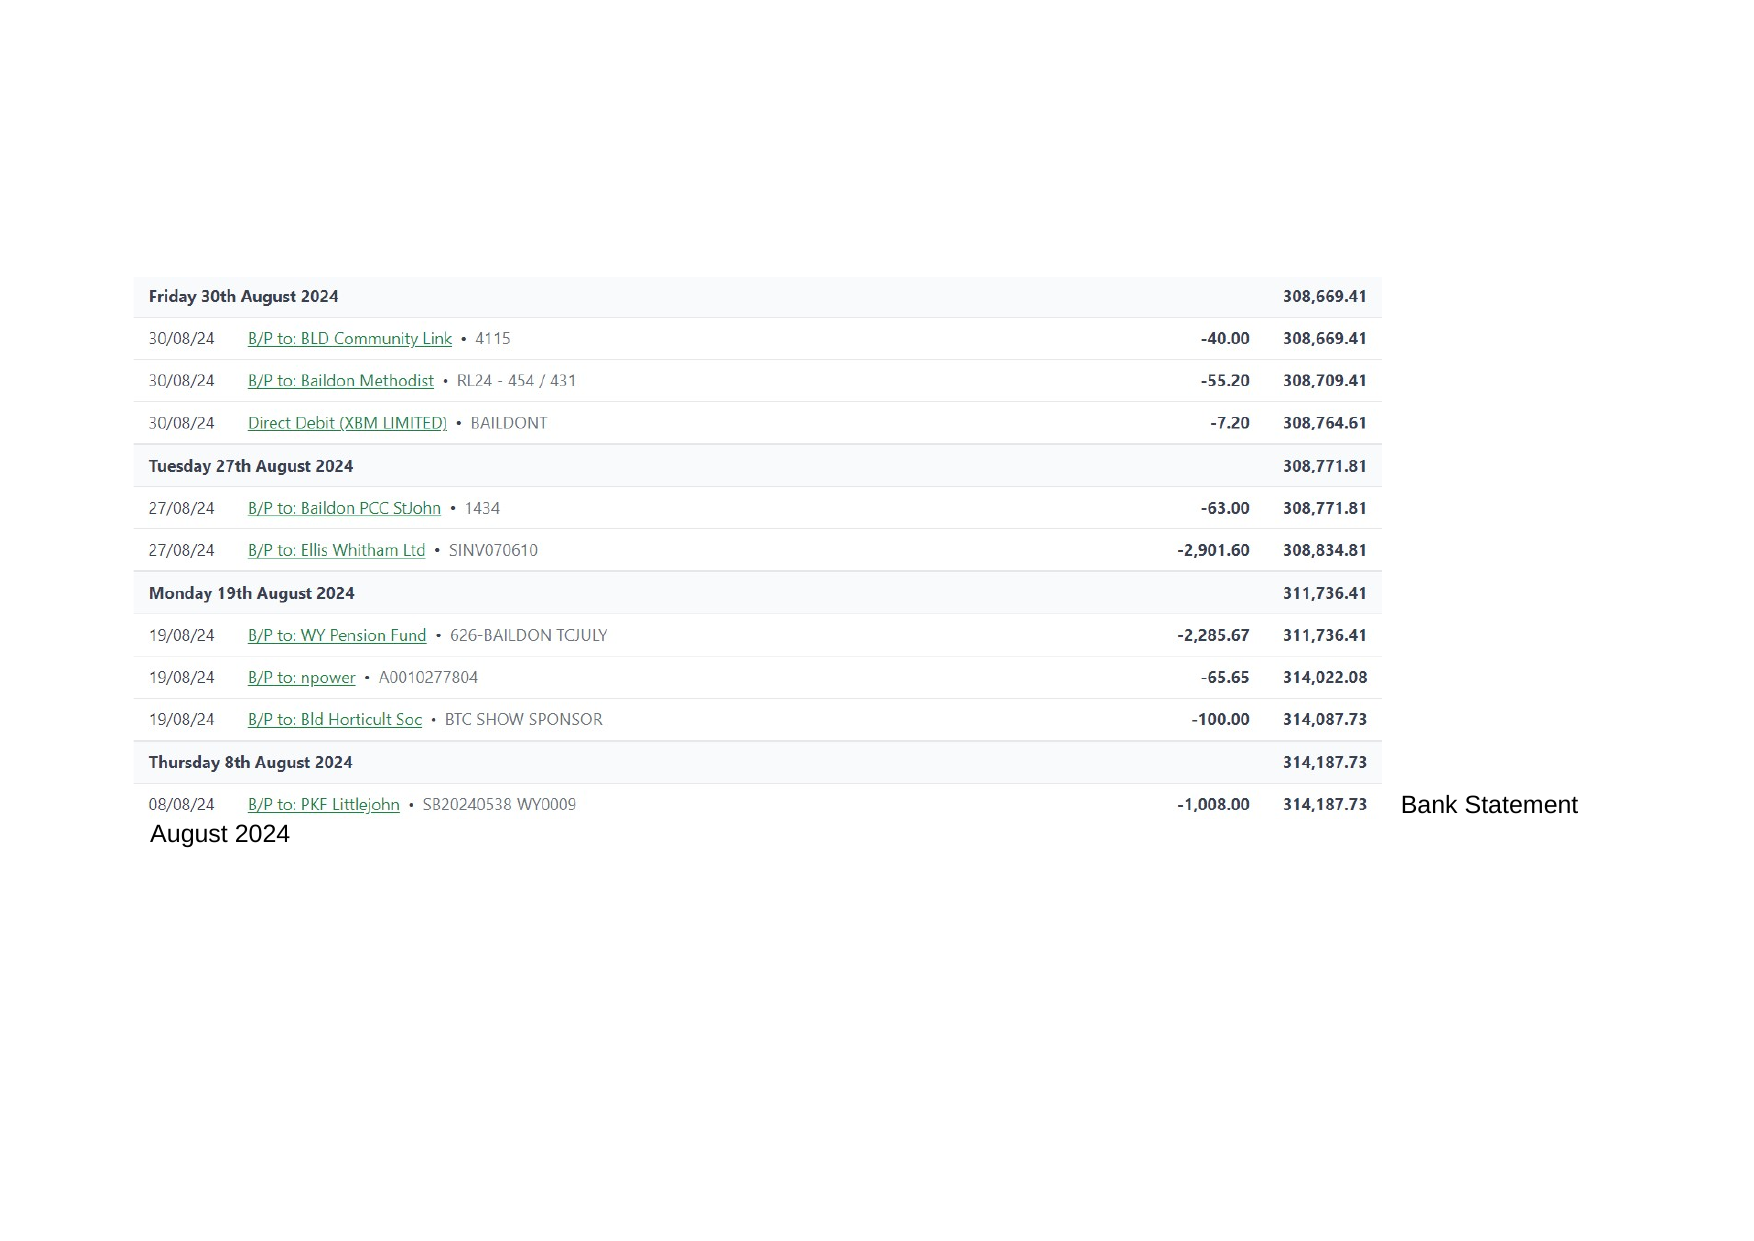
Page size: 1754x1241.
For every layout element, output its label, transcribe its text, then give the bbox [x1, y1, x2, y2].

picture [133, 277, 1382, 819]
